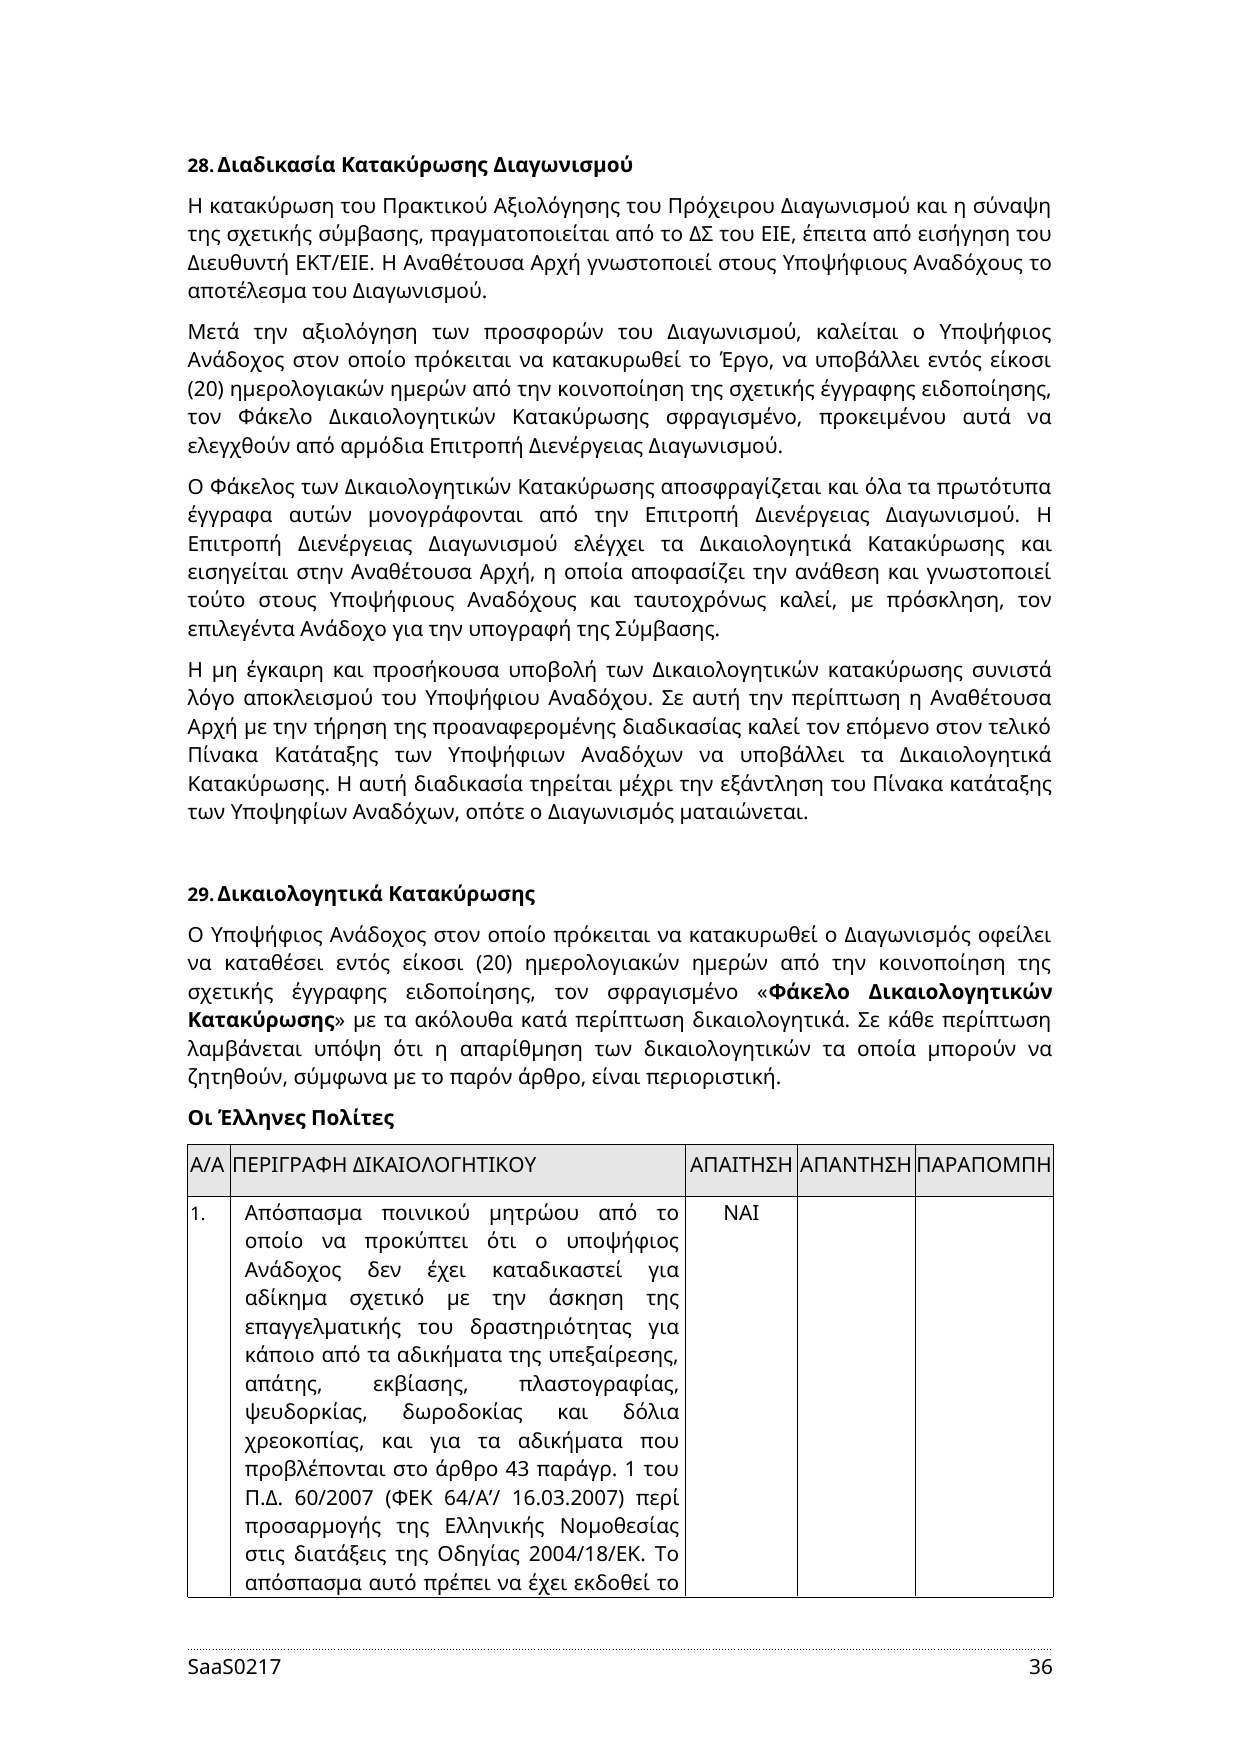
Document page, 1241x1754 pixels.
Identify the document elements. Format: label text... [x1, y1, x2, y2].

text Οι Έλληνες Πολίτες [187, 1103, 1053, 1132]
text Ο Φάκελος των Δικαιολογητικών Κατακύρωσης αποσφραγίζεται και όλα τα πρωτότυπα έγγραφα αυτών μονογράφονται από την Επιτροπή Διενέργειας Διαγωνισμού. Η Επιτροπή Διενέργειας Διαγωνισμού ελέγχει τα Δικαιολογητικά Κατακύρωσης και εισηγείται στην Αναθέτουσα Αρχή, η οποία αποφασίζει την ανάθεση και γνωστοποιεί τούτο στους Υποψήφιους Αναδόχους και ταυτοχρόνως καλεί, με πρόσκληση, τον επιλεγέντα Ανάδοχο για την υπογραφή της Σύμβασης. [187, 472, 1053, 642]
table_header ΑΠΑΙΤΗΣΗ [686, 1145, 797, 1196]
table_header ΑΠΑΝΤΗΣΗ [798, 1145, 915, 1196]
text Η κατακύρωση του Πρακτικού Αξιολόγησης του Πρόχειρου Διαγωνισμού και η σύναψη της σχετικής σύμβασης, πραγματοποιείται από το ΔΣ του ΕΙΕ, έπειτα από εισήγηση του Διευθυντή ΕΚΤ/ΕΙΕ. Η Αναθέτουσα Αρχή γνωστοποιεί στους Υποψήφιους Αναδόχους το αποτέλεσμα του Διαγωνισμού. [187, 191, 1053, 305]
subtitle Δικαιολογητικά Κατακύρωσης [187, 879, 1053, 907]
table_cell ΝΑΙ [686, 1197, 797, 1596]
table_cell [231, 1197, 685, 1596]
table_header ΠΑΡΑΠΟΜΠΗ [916, 1145, 1053, 1196]
subtitle Διαδικασία Κατακύρωσης Διαγωνισμού [187, 150, 1053, 178]
text Ο Υποψήφιος Ανάδοχος στον οποίο πρόκειται να κατακυρωθεί ο Διαγωνισμός οφείλει να καταθέσει εντός είκοσι (20) ημερολογιακών ημερών από την κοινοποίηση της σχετικής έγγραφης ειδοποίησης, τον σφραγισμένο «Φάκελο Δικαιολογητικών Κατακύρωσης» με τα ακόλουθα κατά περίπτωση δικαιολογητικά. Σε κάθε περίπτωση λαμβάνεται υπόψη ότι η απαρίθμηση των δικαιολογητικών τα οποία μπορούν να ζητηθούν, σύμφωνα με το παρόν άρθρο, είναι περιοριστική. [187, 920, 1053, 1091]
text Η μη έγκαιρη και προσήκουσα υποβολή των Δικαιολογητικών κατακύρωσης συνιστά λόγο αποκλεισμού του Υποψήφιου Αναδόχου. Σε αυτή την περίπτωση η Αναθέτουσα Αρχή με την τήρηση της προαναφερομένης διαδικασίας καλεί τον επόμενο στον τελικό Πίνακα Κατάταξης των Υποψήφιων Αναδόχων να υποβάλλει τα Δικαιολογητικά Κατακύρωσης. Η αυτή διαδικασία τηρείται μέχρι την εξάντληση του Πίνακα κατάταξης των Υποψηφίων Αναδόχων, οπότε ο Διαγωνισμός ματαιώνεται. [187, 655, 1053, 826]
text Μετά την αξιολόγηση των προσφορών του Διαγωνισμού, καλείται ο Υποψήφιος Ανάδοχος στον οποίο πρόκειται να κατακυρωθεί το Έργο, να υποβάλλει εντός είκοσι (20) ημερολογιακών ημερών από την κοινοποίηση της σχετικής έγγραφης ειδοποίησης, τον Φάκελο Δικαιολογητικών Κατακύρωσης σφραγισμένο, προκειμένου αυτά να ελεγχθούν από αρμόδια Επιτροπή Διενέργειας Διαγωνισμού. [187, 317, 1053, 459]
table_header ΠΕΡΙΓΡΑΦΗ ΔΙΚΑΙΟΛΟΓΗΤΙΚΟΥ [231, 1145, 685, 1196]
table_cell [916, 1197, 1053, 1596]
table_cell [188, 1197, 230, 1596]
table_cell [798, 1197, 915, 1596]
table_header Α/Α [188, 1145, 230, 1196]
